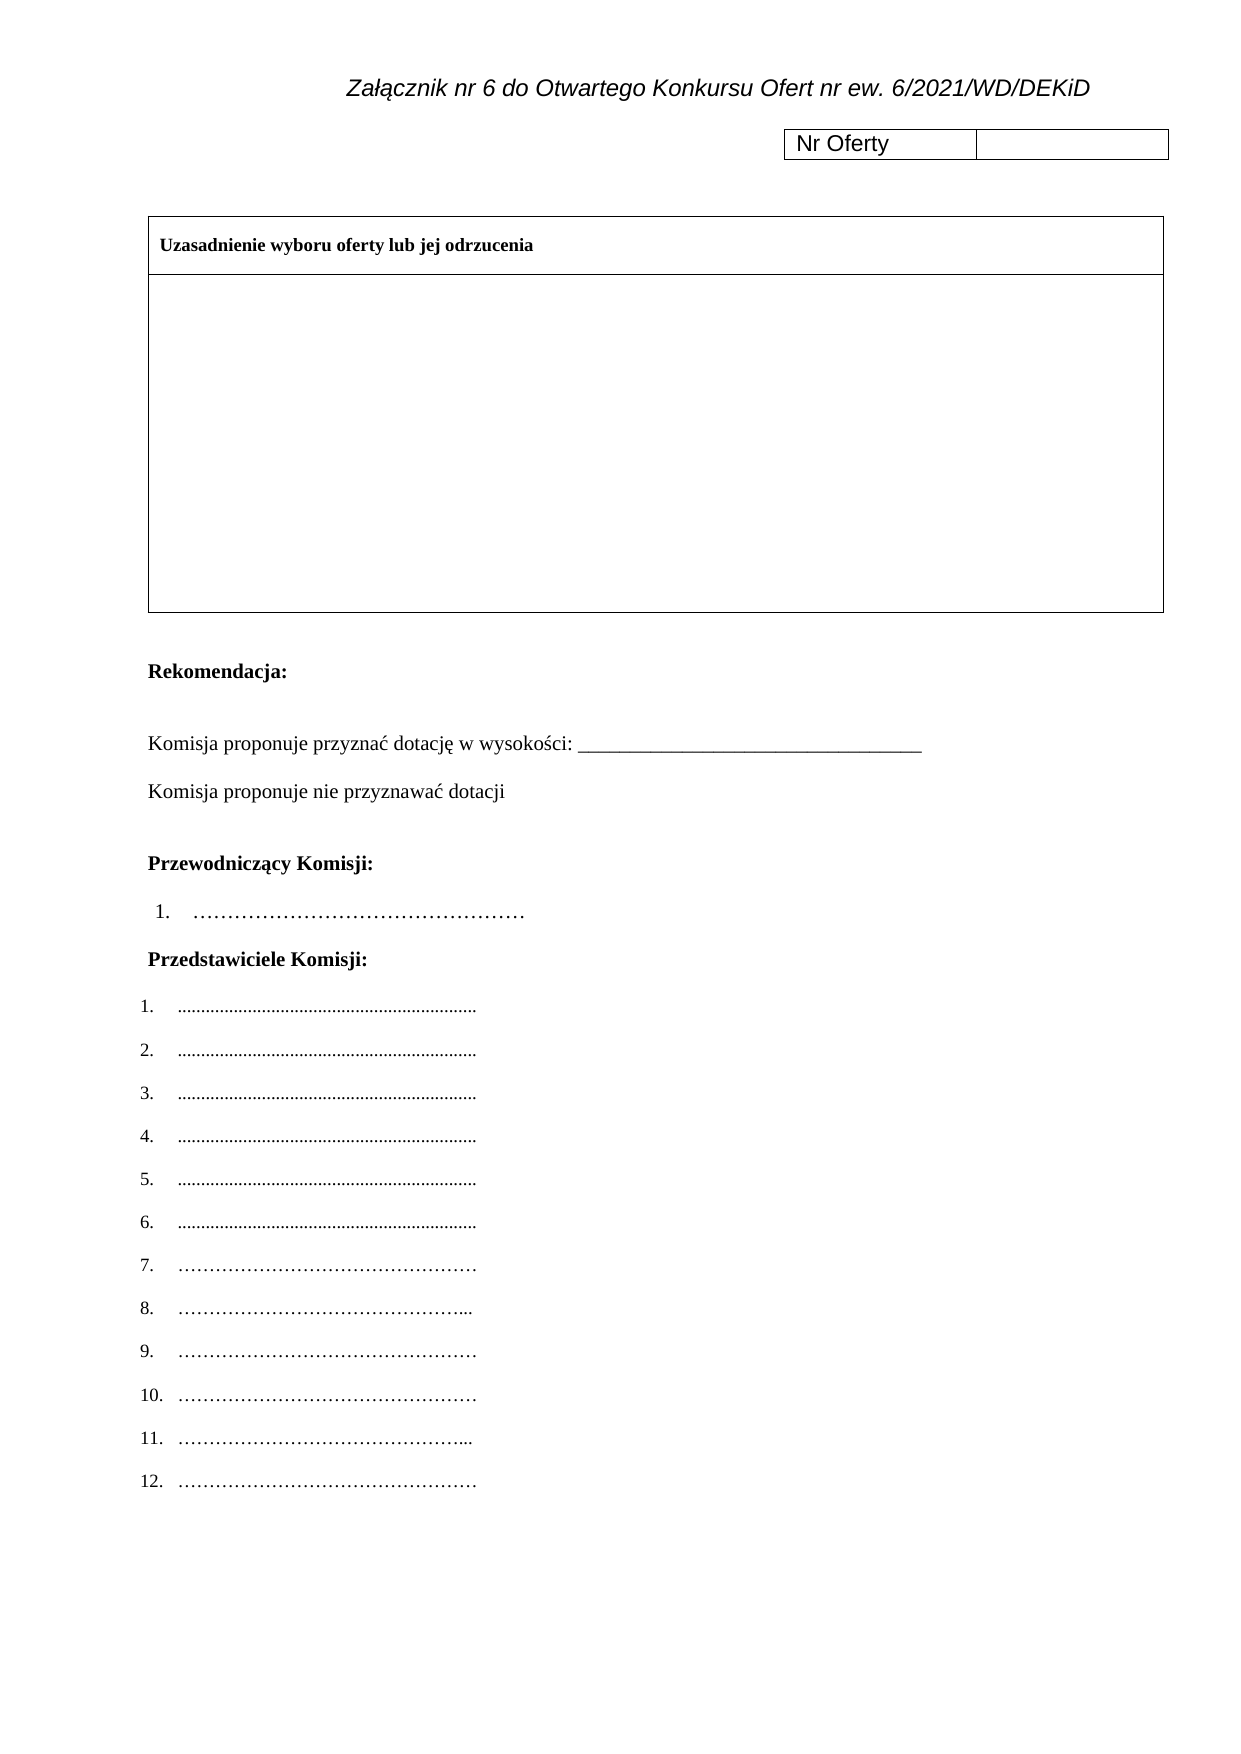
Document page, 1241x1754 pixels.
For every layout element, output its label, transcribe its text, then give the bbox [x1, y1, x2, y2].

list ………………………………………... [140, 1427, 1093, 1448]
list ................................................................ [140, 1038, 1093, 1060]
list ................................................................ [140, 1211, 1093, 1233]
list ................................................................ [140, 1125, 1093, 1146]
text Przedstawiciele Komisji: [148, 947, 1093, 971]
text Rekomendacja: [148, 658, 1093, 683]
table_cell [149, 275, 1163, 612]
list ………………………………………… [140, 1383, 1093, 1405]
list ………………………………………... [140, 1297, 1093, 1319]
list ………………………………………… [140, 1340, 1093, 1362]
list ................................................................ [140, 1082, 1093, 1103]
text Przewodniczący Komisji: [148, 851, 1093, 875]
text Komisja proponuje przyznać dotację w wysokości: _________________________________ [148, 731, 1093, 755]
list ................................................................ [140, 1168, 1093, 1189]
table_header Uzasadnienie wyboru oferty lub jej odrzucenia [149, 217, 1163, 274]
list ………………………………………… [154, 899, 1093, 923]
list ................................................................ [140, 995, 1093, 1017]
list ………………………………………… [140, 1470, 1093, 1491]
text Komisja proponuje nie przyznawać dotacji [148, 779, 1093, 803]
list ………………………………………… [140, 1254, 1093, 1276]
